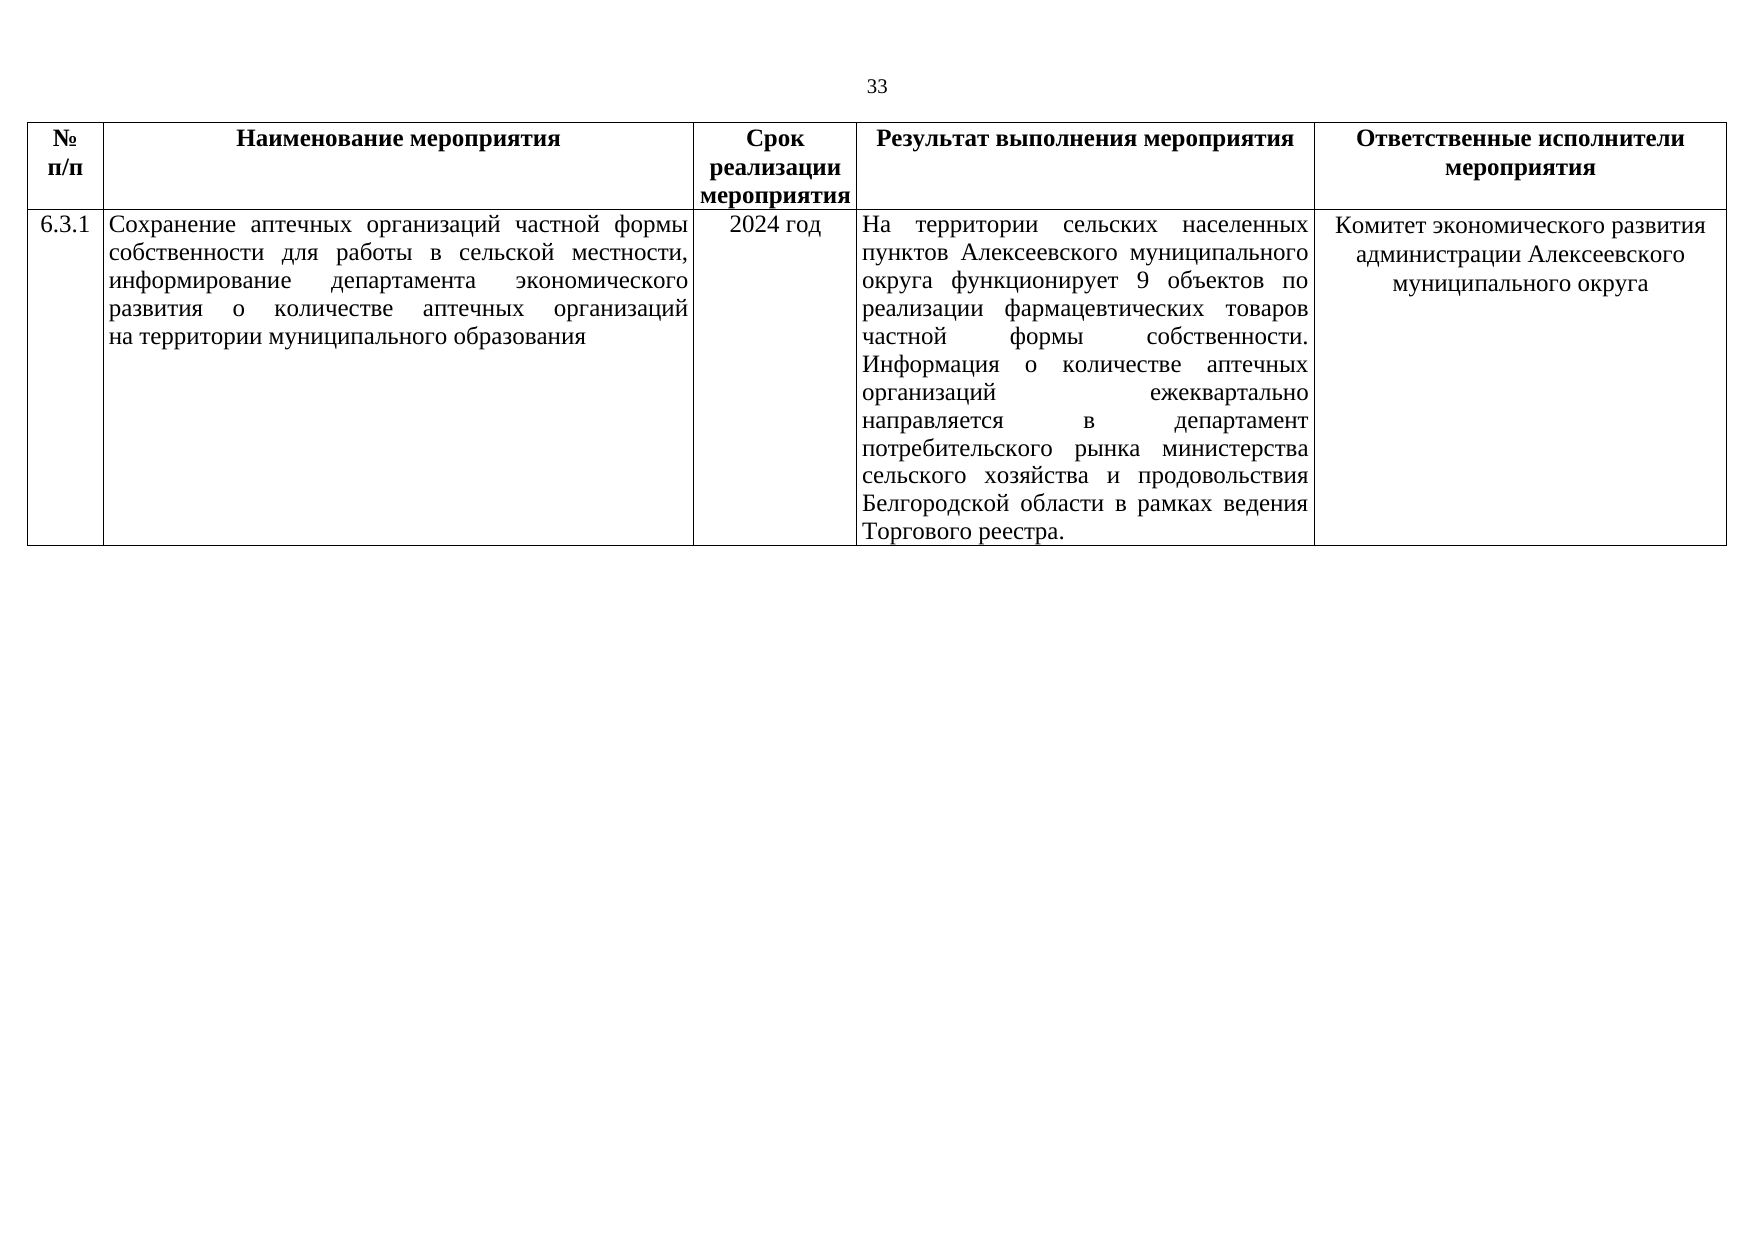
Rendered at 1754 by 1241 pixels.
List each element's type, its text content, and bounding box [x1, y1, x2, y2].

table_header Наименование мероприятия [104, 123, 693, 209]
table_header Срок реализации мероприятия [694, 123, 856, 209]
table_header Ответственные исполнители мероприятия [1315, 123, 1726, 209]
table_cell Комитет экономического развития администрации Алексеевского муниципального округа [1315, 210, 1726, 545]
table_header № п/п [28, 123, 103, 209]
table_cell Сохранение аптечных организаций частной формы собственности для работы в сельской местности, информирование департамента экономического развития о количестве аптечных организаций на территории муниципального образования [104, 210, 693, 545]
table_header Результат выполнения мероприятия [857, 123, 1314, 209]
table_cell 2024 год [694, 210, 856, 545]
table_cell 6.3.1 [28, 210, 103, 545]
table_cell На территории сельских населенных пунктов Алексеевского муниципального округа функционирует 9 объектов по реализации фармацевтических товаров частной формы собственности. Информация о количестве аптечных организаций ежеквартально направляется в департамент потребительского рынка министерства сельского хозяйства и продовольствия Белгородской области в рамках ведения Торгового реестра. [857, 210, 1314, 545]
